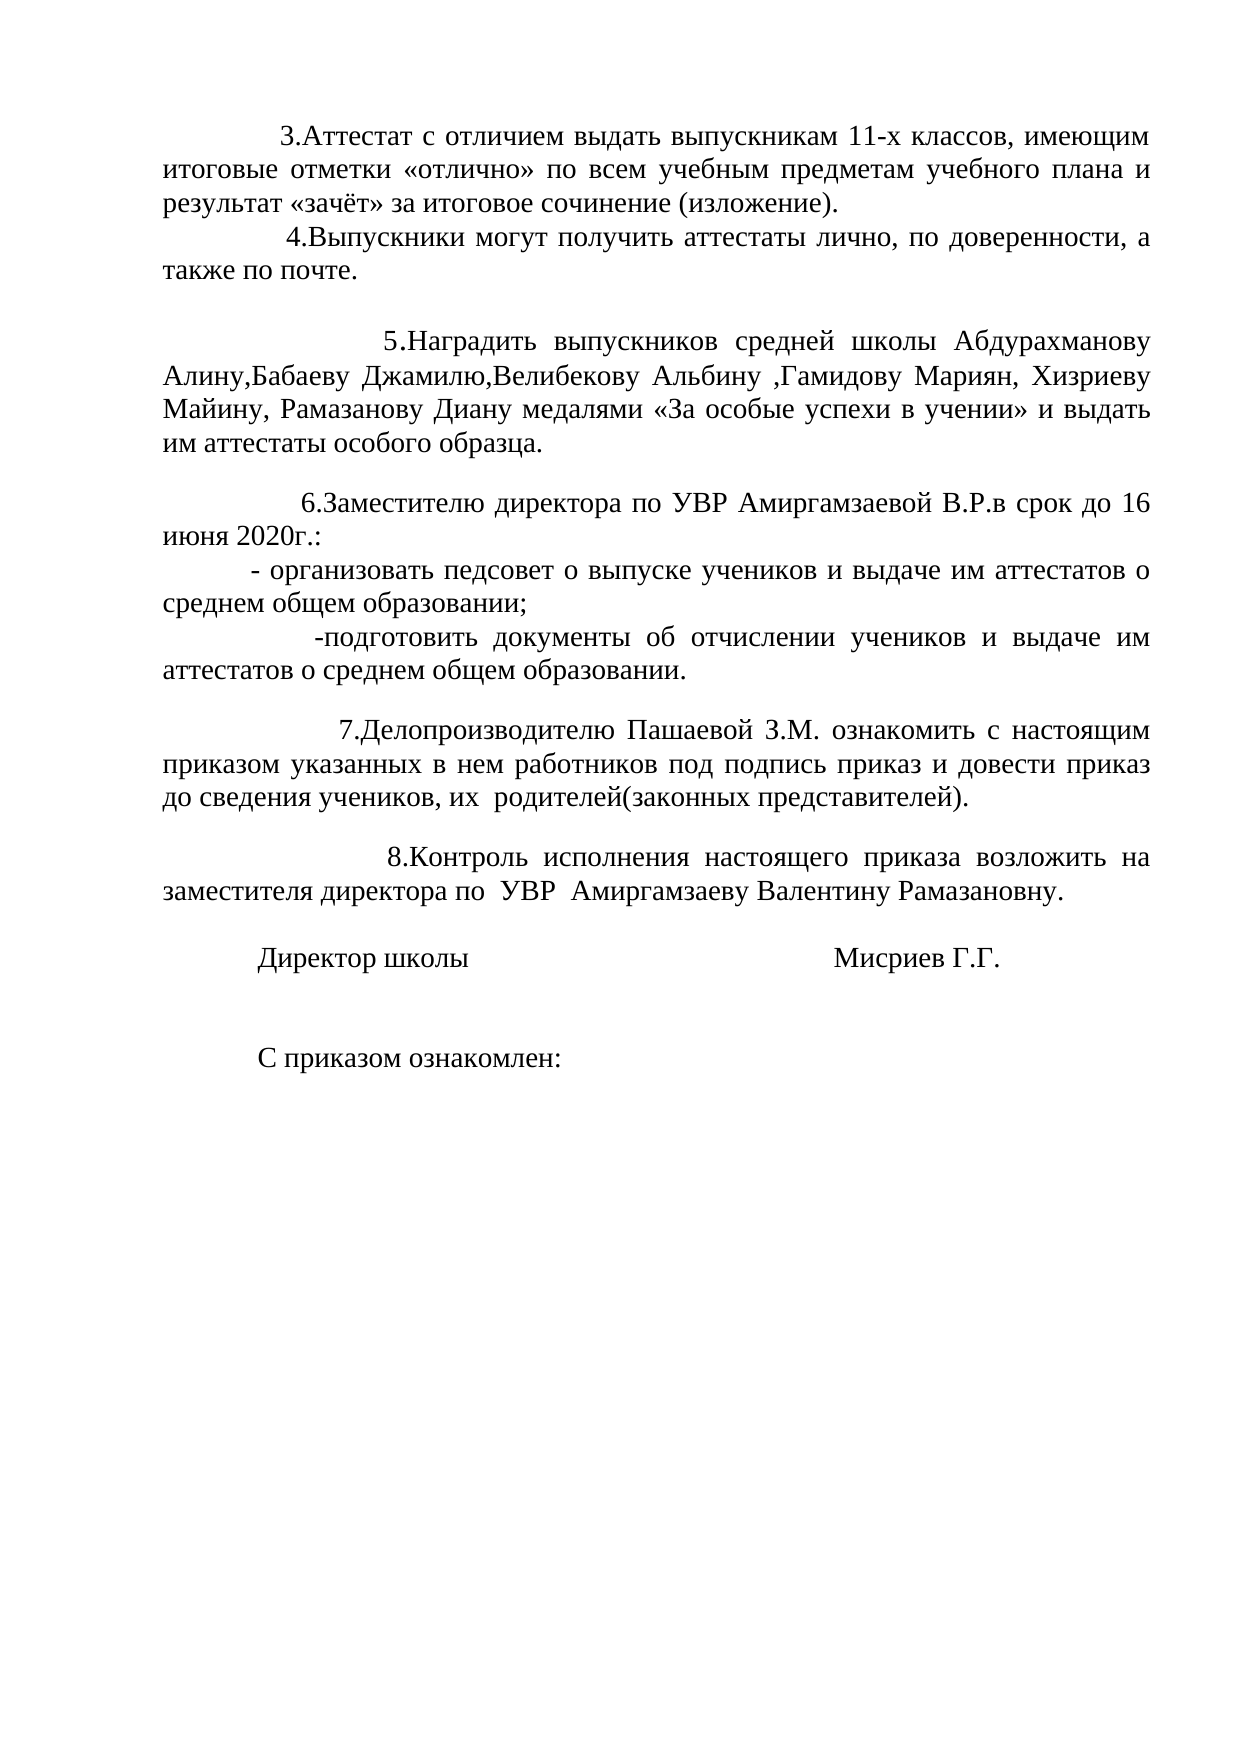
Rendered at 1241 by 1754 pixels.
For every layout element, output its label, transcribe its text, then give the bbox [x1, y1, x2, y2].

text 6.Заместителю директора по УВР Амиргамзаевой В.Р.в срок до 16 июня 2020г.: [162, 485, 1152, 552]
text - организовать педсовет о выпуске учеников и выдаче им аттестатов о среднем общем образовании; [162, 552, 1152, 619]
text 8.Контроль исполнения настоящего приказа возложить на заместителя директора по УВР Амиргамзаеву Валентину Рамазановну. [162, 839, 1152, 906]
text С приказом ознакомлен: [162, 1041, 1152, 1074]
text 5.Наградить выпускников средней школы Абдурахманову Алину,Бабаеву Джамилю,Велибекову Альбину ,Гамидову Мариян, Хизриеву Майину, Рамазанову Диану медалями «За особые успехи в учении» и выдать им аттестаты особого образца. [162, 319, 1152, 458]
text -подготовить документы об отчислении учеников и выдаче им аттестатов о среднем общем образовании. [162, 619, 1152, 686]
text Директор школы Мисриев Г.Г. [162, 940, 1152, 973]
text 7.Делопроизводителю Пашаевой З.М. ознакомить с настоящим приказом указанных в нем работников под подпись приказ и довести приказ до сведения учеников, их родителей(законных представителей). [162, 712, 1152, 813]
text 4.Выпускники могут получить аттестаты лично, по доверенности, а также по почте. [162, 219, 1152, 286]
text 3.Аттестат с отличием выдать выпускникам 11-х классов, имеющим итоговые отметки «отлично» по всем учебным предметам учебного плана и результат «зачёт» за итоговое сочинение (изложение). [162, 118, 1152, 219]
